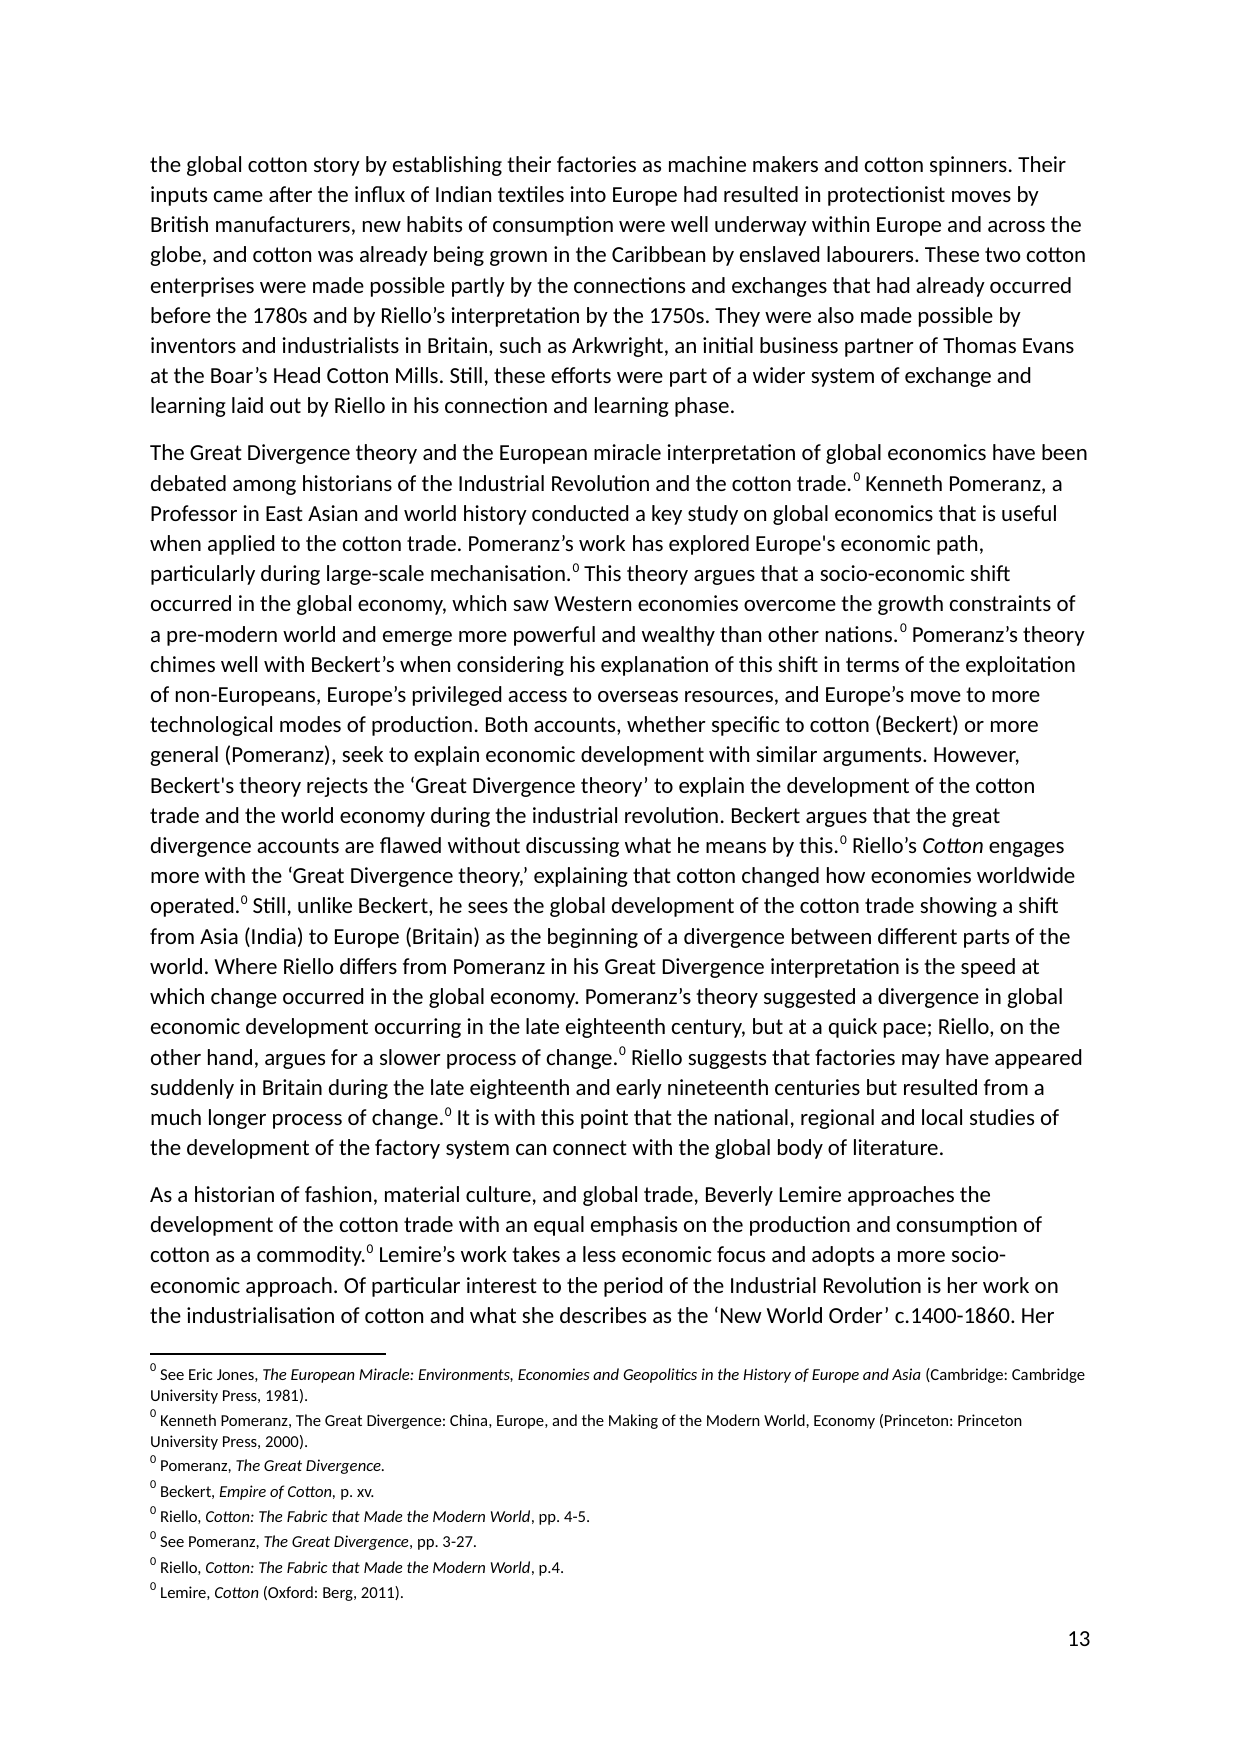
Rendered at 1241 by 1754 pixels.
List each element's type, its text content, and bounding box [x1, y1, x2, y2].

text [150, 150, 1090, 420]
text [150, 1180, 1090, 1329]
text The Great Divergence theory and the European miracle interpretation of global economics have been debated among historians of the Industrial Revolution and the cotton trade. Kenneth Pomeranz, a Professor in East Asian and world history conducted a key study on global economics that is useful when applied to the cotton trade. Pomeranz’s work has explored Europe's economic path, particularly during large-scale mechanisation. This theory argues that a socio-economic shift occurred in the global economy, which saw Western economies overcome the growth constraints of a pre-modern world and emerge more powerful and wealthy than other nations. Pomeranz’s theory chimes well with Beckert’s when considering his explanation of this shift in terms of the exploitation of non-Europeans, Europe’s privileged access to overseas resources, and Europe’s move to more technological modes of production. Both accounts, whether specific to cotton (Beckert) or more general (Pomeranz), seek to explain economic development with similar arguments. However, Beckert's theory rejects the ‘Great Divergence theory’ to explain the development of the cotton trade and the world economy during the industrial revolution. Beckert argues that the great divergence accounts are flawed without discussing what he means by this. Riello’s Cotton engages more with the ‘Great Divergence theory,’ explaining that cotton changed how economies worldwide operated. Still, unlike Beckert, he sees the global development of the cotton trade showing a shift from Asia (India) to Europe (Britain) as the beginning of a divergence between different parts of the world. Where Riello differs from Pomeranz in his Great Divergence interpretation is the speed at which change occurred in the global economy. Pomeranz’s theory suggested a divergence in global economic development occurring in the late eighteenth century, but at a quick pace; Riello, on the other hand, argues for a slower process of change. Riello suggests that factories may have appeared suddenly in Britain during the late eighteenth and early nineteenth centuries but resulted from a much longer process of change. It is with this point that the national, regional and local studies of the development of the factory system can connect with the global body of literature. [150, 438, 1090, 1161]
